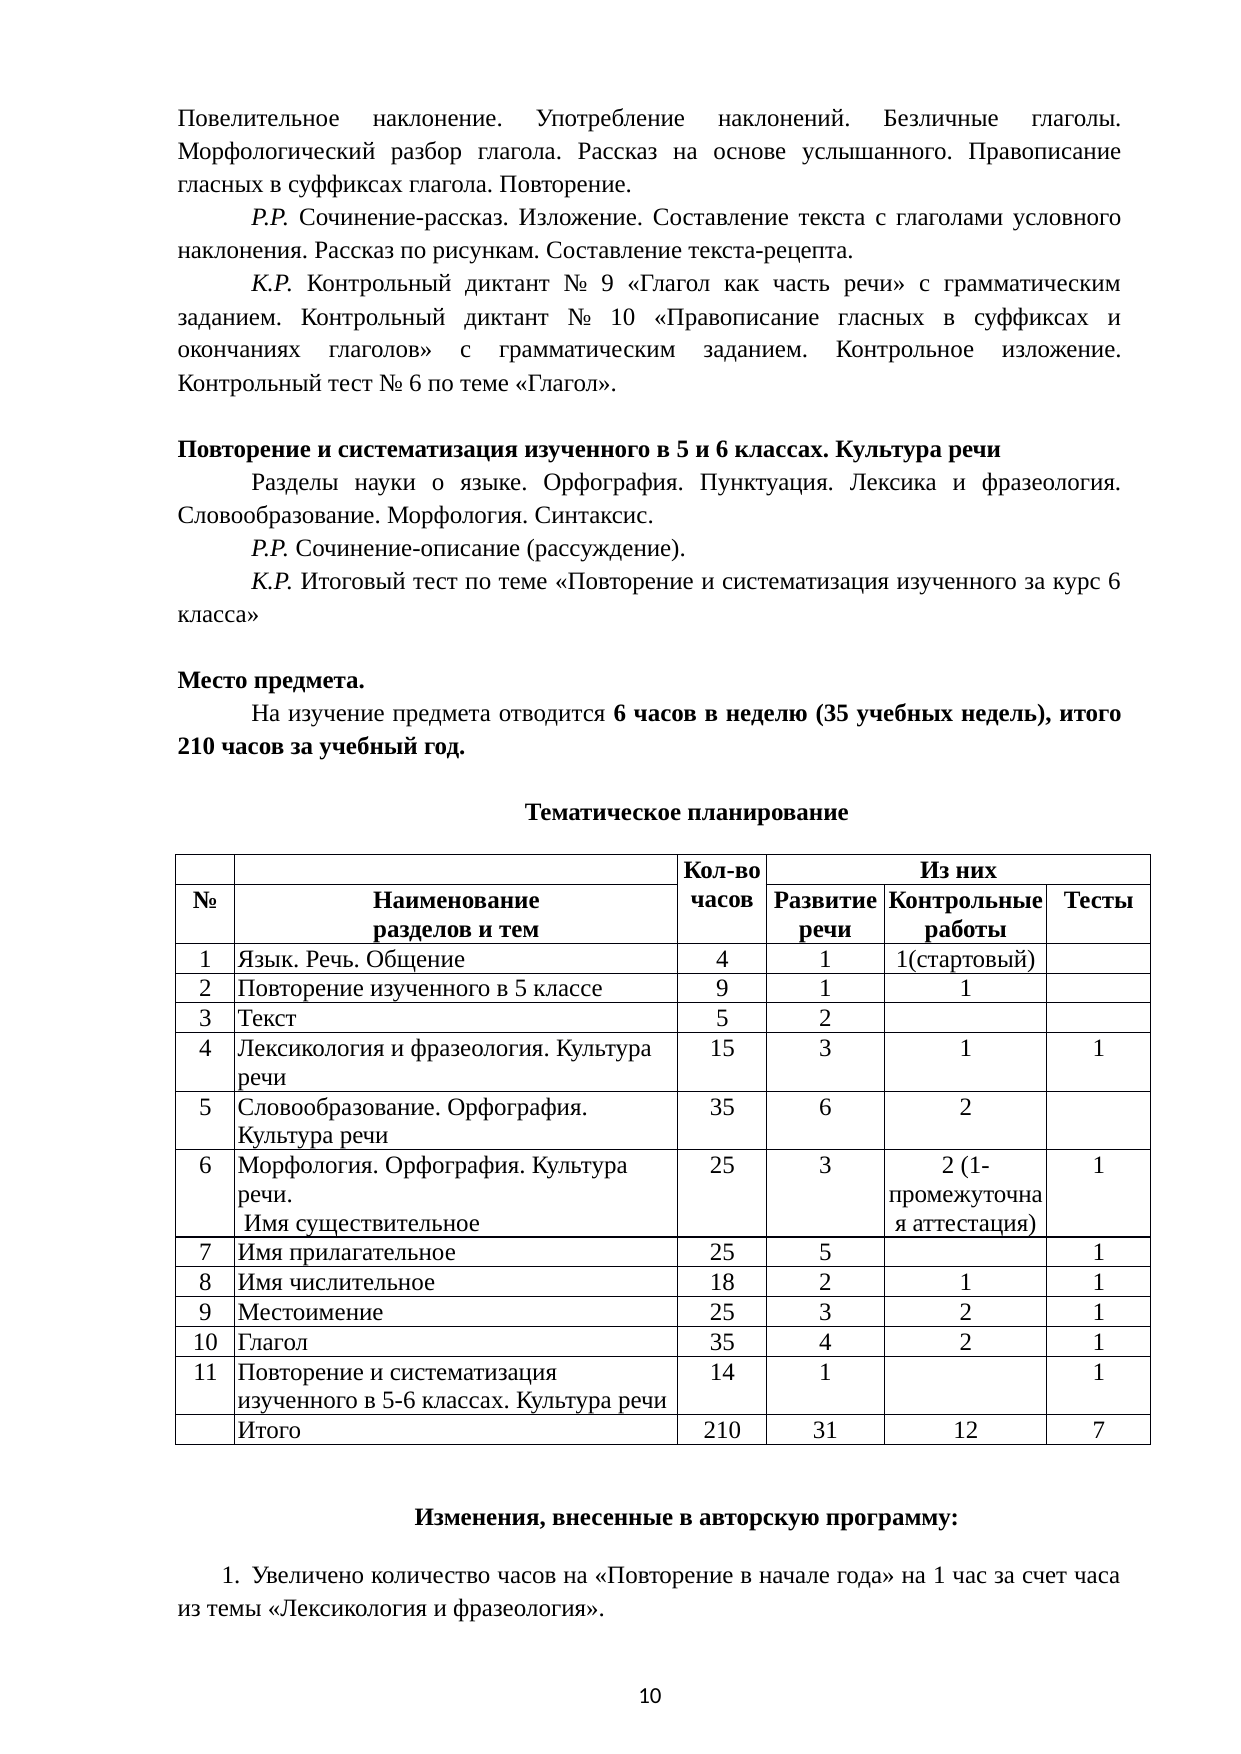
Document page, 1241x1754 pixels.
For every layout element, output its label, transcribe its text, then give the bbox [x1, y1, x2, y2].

table_cell 25 [678, 1150, 766, 1236]
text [177, 103, 1122, 198]
table_header Кол-во часов [678, 855, 766, 943]
table_cell [1047, 1003, 1150, 1032]
text К.Р. Контрольный диктант № 9 «Глагол как часть речи» с грамматическим заданием. Контрольный диктант № 10 «Правописание гласных в суффиксах и окончаниях глаголов» с грамматическим заданием. Контрольное изложение. Контрольный тест № 6 по теме «Глагол». [177, 268, 1122, 396]
table_cell 2 [885, 1297, 1046, 1326]
table_cell 1 [885, 1033, 1046, 1091]
table_cell 6 [767, 1092, 884, 1149]
table_cell Имя прилагательное [235, 1238, 677, 1266]
table_cell Текст [235, 1003, 677, 1032]
table_cell 25 [678, 1297, 766, 1326]
table_cell 1 [1047, 1033, 1150, 1091]
table_cell 1(стартовый) [885, 944, 1046, 972]
table_header [176, 855, 234, 884]
table_cell Повторение изученного в 5 классе [235, 974, 677, 1002]
table_cell 5 [678, 1003, 766, 1032]
table_cell 1 [885, 1267, 1046, 1296]
table_cell 3 [176, 1003, 234, 1032]
table_cell 210 [678, 1415, 766, 1444]
table_cell Местоимение [235, 1297, 677, 1326]
table_cell 3 [767, 1150, 884, 1236]
table_cell Морфология. Орфография. Культура речи. Имя существительное [235, 1150, 677, 1236]
table_cell 1 [1047, 1297, 1150, 1326]
table_cell 3 [767, 1033, 884, 1091]
text Повторение и систематизация изученного в 5 и 6 классах. Культура речи [177, 434, 1122, 462]
table_cell 35 [678, 1092, 766, 1149]
table_cell 1 [1047, 1327, 1150, 1356]
table_cell 2 [767, 1267, 884, 1296]
text Разделы науки о языке. Орфография. Пунктуация. Лексика и фразеология. Словообразование. Морфология. Синтаксис. [177, 467, 1122, 528]
table_cell Итого [235, 1415, 677, 1444]
table_cell 2 [176, 974, 234, 1002]
text К.Р. Итоговый тест по теме «Повторение и систематизация изученного за курс 6 класса» [177, 566, 1122, 627]
table_cell 4 [767, 1327, 884, 1356]
table_cell [885, 1357, 1046, 1414]
table_cell 2 (1- промежуточная аттестация) [885, 1150, 1046, 1236]
table_cell 2 [885, 1327, 1046, 1356]
text На изучение предмета отводится 6 часов в неделю (35 учебных недель), итого 210 часов за учебный год. [177, 698, 1122, 759]
text Место предмета. [177, 665, 1122, 693]
table_cell 1 [1047, 1150, 1150, 1236]
table_cell 1 [1047, 1357, 1150, 1414]
table_cell Контрольные работы [885, 885, 1046, 943]
table_cell Повторение и систематизация изученного в 5-6 классах. Культура речи [235, 1357, 677, 1414]
table_cell 35 [678, 1327, 766, 1356]
table_cell 4 [176, 1033, 234, 1091]
table_cell 1 [767, 944, 884, 972]
table_cell № [176, 885, 234, 943]
table_cell 1 [767, 1357, 884, 1414]
text Р.Р. Сочинение-описание (рассуждение). [177, 533, 1122, 561]
list Увеличено количество часов на «Повторение в начале года» на 1 час за счет часа из темы «Лексикология и фразеология». [177, 1560, 1122, 1622]
table_cell 5 [767, 1238, 884, 1266]
table_cell 9 [678, 974, 766, 1002]
table_cell 1 [1047, 1238, 1150, 1266]
table_cell 14 [678, 1357, 766, 1414]
table_cell 6 [176, 1150, 234, 1236]
table_cell 1 [176, 944, 234, 972]
table_cell [1047, 974, 1150, 1002]
table_cell 1 [1047, 1267, 1150, 1296]
text Изменения, внесенные в авторскую программу: [177, 1502, 1122, 1531]
table_cell [885, 1003, 1046, 1032]
table_cell Глагол [235, 1327, 677, 1356]
table_cell 10 [176, 1327, 234, 1356]
table_cell Лексикология и фразеология. Культура речи [235, 1033, 677, 1091]
table_cell 2 [885, 1092, 1046, 1149]
table_cell 8 [176, 1267, 234, 1296]
text Р.Р. Сочинение-рассказ. Изложение. Составление текста с глаголами условного наклонения. Рассказ по рисункам. Составление текста-рецепта. [177, 202, 1122, 264]
table_cell 4 [678, 944, 766, 972]
table_cell [885, 1238, 1046, 1266]
table_cell 1 [767, 974, 884, 1002]
table_header Из них [767, 855, 1150, 884]
table_cell 9 [176, 1297, 234, 1326]
table_cell 15 [678, 1033, 766, 1091]
table_cell Тесты [1047, 885, 1150, 943]
table_cell 25 [678, 1238, 766, 1266]
table_cell 5 [176, 1092, 234, 1149]
table_cell 11 [176, 1357, 234, 1414]
table_cell Наименование разделов и тем [235, 885, 677, 943]
table_cell 1 [885, 974, 1046, 1002]
table_cell Имя числительное [235, 1267, 677, 1296]
table_cell Развитие речи [767, 885, 884, 943]
table_header [235, 855, 677, 884]
table_cell 31 [767, 1415, 884, 1444]
table_cell 7 [1047, 1415, 1150, 1444]
table_cell 3 [767, 1297, 884, 1326]
table_cell Словообразование. Орфография. Культура речи [235, 1092, 677, 1149]
table_cell Язык. Речь. Общение [235, 944, 677, 972]
table_cell 7 [176, 1238, 234, 1266]
table_cell 18 [678, 1267, 766, 1296]
table_cell [1047, 944, 1150, 972]
table_cell 2 [767, 1003, 884, 1032]
text Тематическое планирование [177, 797, 1122, 826]
table_cell [1047, 1092, 1150, 1149]
table_cell 12 [885, 1415, 1046, 1444]
table_cell [176, 1415, 234, 1444]
